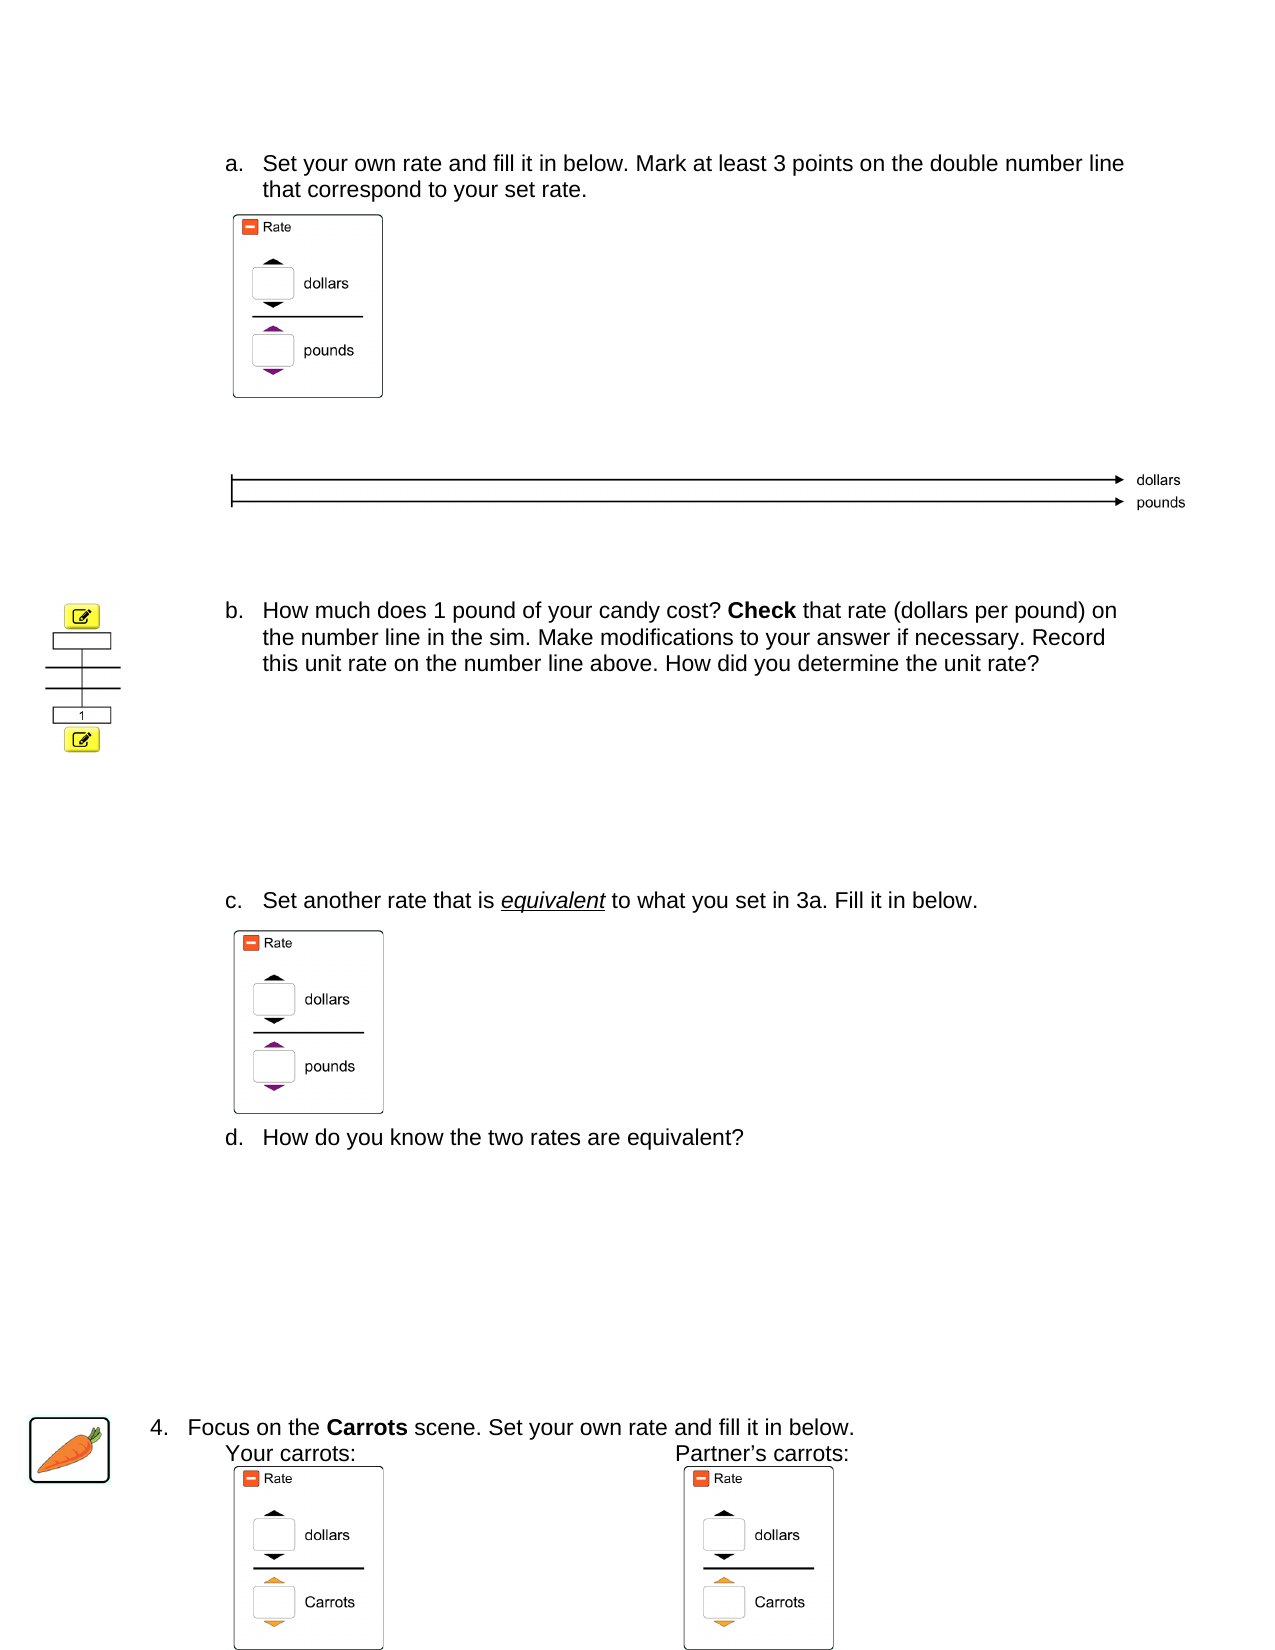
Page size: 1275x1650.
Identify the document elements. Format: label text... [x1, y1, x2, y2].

picture [683, 1467, 834, 1650]
list Focus on the Carrots scene. Set your own rate and fill it in below. [150, 1414, 1125, 1440]
list Set your own rate and fill it in below. Mark at least 3 points on the double number line that correspond to your set rate. [225, 150, 1125, 203]
picture [233, 930, 384, 1114]
picture [233, 1467, 384, 1650]
picture [232, 214, 383, 398]
list Set another rate that is equivalent to what you set in 3a. Fill it in below. [225, 887, 1125, 913]
list How do you know the two rates are equivalent? [225, 1124, 1125, 1151]
list How much does 1 pound of your candy cost? Check that rate (dollars per pound) on the number line in the sim. Make modifications to your answer if necessary. Record this unit rate on the number line above. How did you determine the unit rate? [225, 597, 1125, 676]
picture [45, 595, 121, 757]
list Your carrots: Partner’s carrots: [225, 1440, 1125, 1467]
picture [27, 1415, 112, 1485]
picture [225, 466, 1200, 518]
